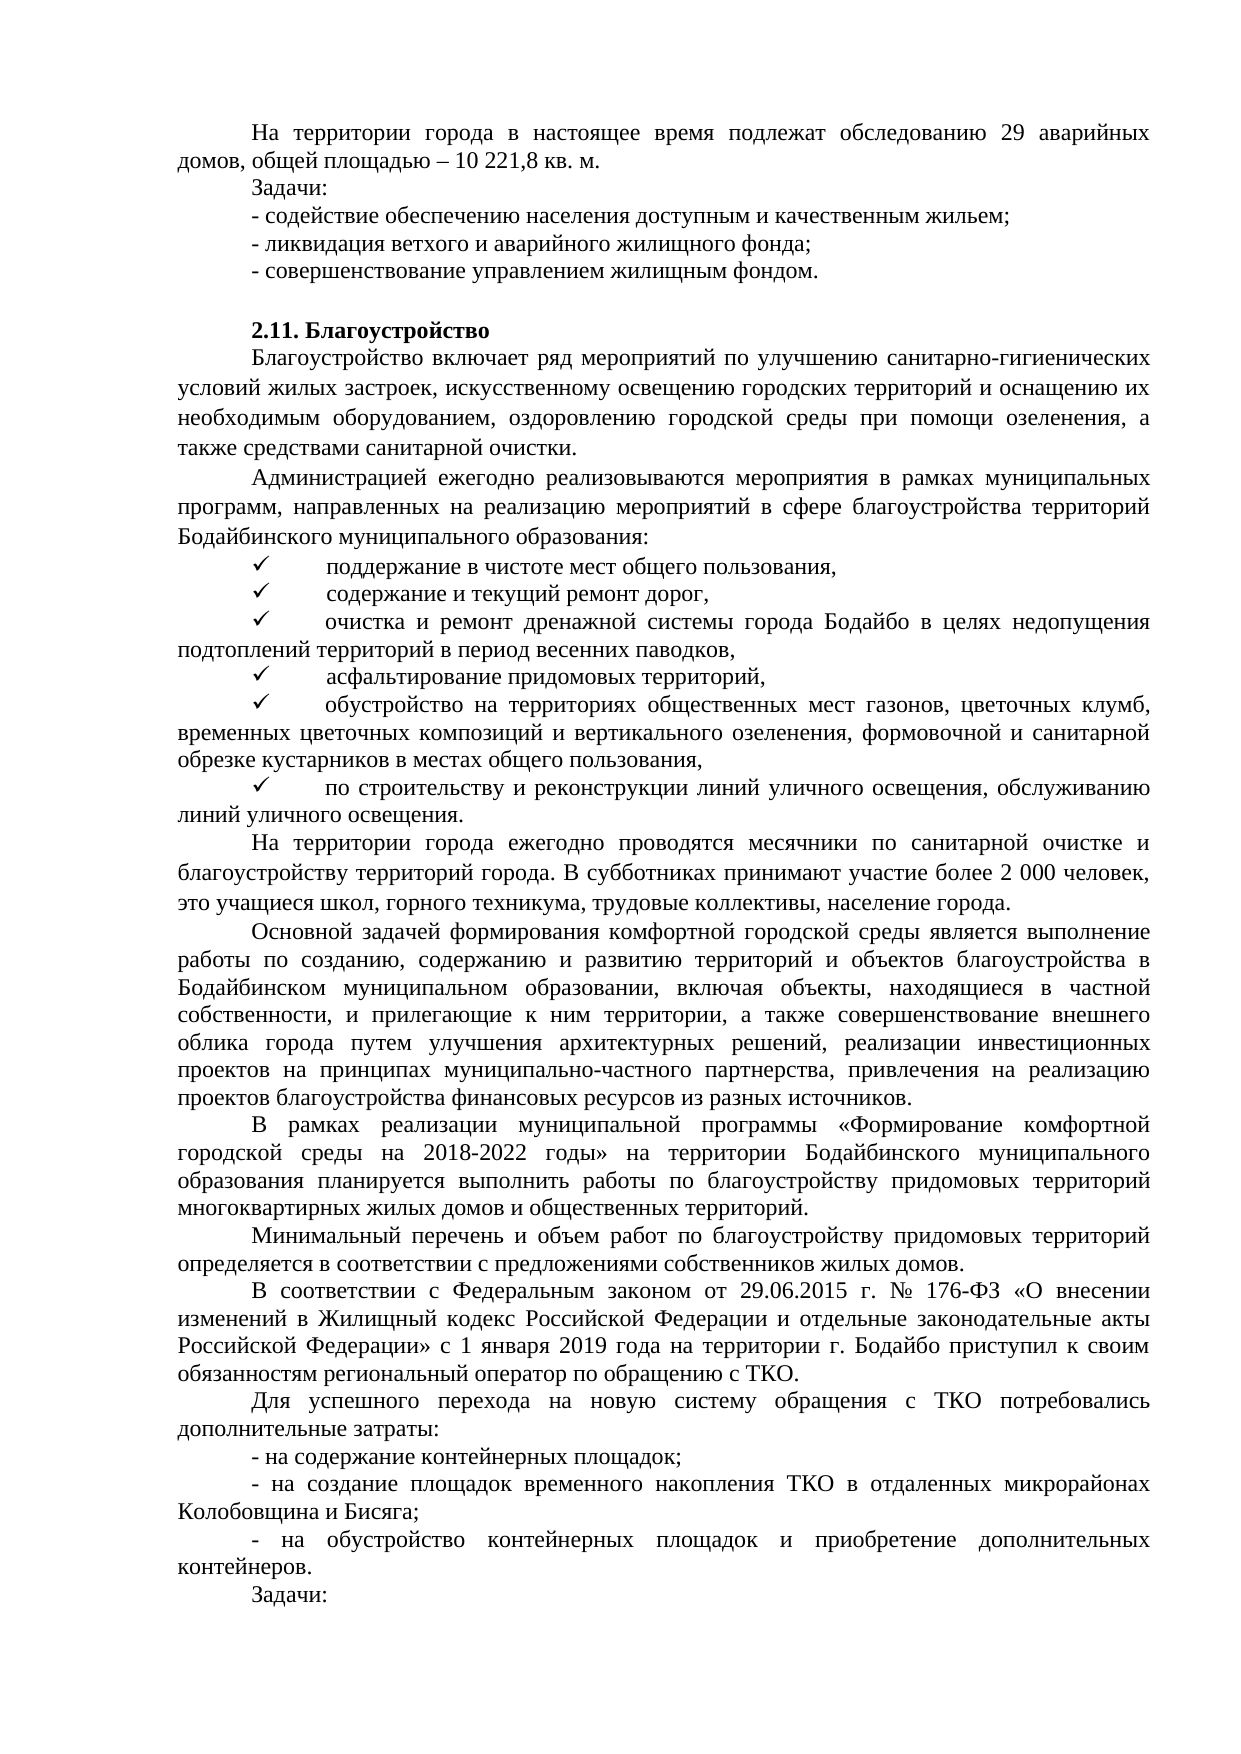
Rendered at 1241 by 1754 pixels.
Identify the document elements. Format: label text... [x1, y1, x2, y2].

list по строительству и реконструкции линий уличного освещения, обслуживанию линий уличного освещения. [177, 773, 1152, 828]
text - на создание площадок временного накопления ТКО в отдаленных микрорайонах Колобовщина и Бисяга; [177, 1469, 1152, 1524]
text В рамках реализации муниципальной программы «Формирование комфортной городской среды на 2018-2022 годы» на территории Бодайбинского муниципального образования планируется выполнить работы по благоустройству придомовых территорий многоквартирных жилых домов и общественных территорий. [177, 1111, 1152, 1221]
text Задачи: [177, 1580, 1152, 1607]
list асфальтирование придомовых территорий, [251, 662, 1152, 690]
text На территории города в настоящее время подлежат обследованию 29 аварийных домов, общей площадью – 10 221,8 кв. м. [177, 118, 1152, 173]
text 2.11. Благоустройство [177, 316, 1152, 343]
text Минимальный перечень и объем работ по благоустройству придомовых территорий определяется в соответствии с предложениями собственников жилых домов. [177, 1221, 1152, 1276]
list очистка и ремонт дренажной системы города Бодайбо в целях недопущения подтоплений территорий в период весенних паводков, [177, 607, 1152, 662]
text В соответствии с Федеральным законом от 29.06.2015 г. № 176-ФЗ «О внесении изменений в Жилищный кодекс Российской Федерации и отдельные законодательные акты Российской Федерации» с 1 января 2019 года на территории г. Бодайбо приступил к своим обязанностям региональный оператор по обращению с ТКО. [177, 1276, 1152, 1387]
text - содействие обеспечению населения доступным и качественным жильем; [177, 201, 1152, 228]
text Для успешного перехода на новую систему обращения с ТКО потребовались дополнительные затраты: [177, 1387, 1152, 1442]
list обустройство на территориях общественных мест газонов, цветочных клумб, временных цветочных композиций и вертикального озеленения, формовочной и санитарной обрезке кустарников в местах общего пользования, [177, 690, 1152, 773]
list содержание и текущий ремонт дорог, [251, 579, 1152, 607]
text - на обустройство контейнерных площадок и приобретение дополнительных контейнеров. [177, 1524, 1152, 1580]
text Основной задачей формирования комфортной городской среды является выполнение работы по созданию, содержанию и развитию территорий и объектов благоустройства в Бодайбинском муниципальном образовании, включая объекты, находящиеся в частной собственности, и прилегающие к ним территории, а также совершенствование внешнего облика города путем улучшения архитектурных решений, реализации инвестиционных проектов на принципах муниципально-частного партнерства, привлечения на реализацию проектов благоустройства финансовых ресурсов из разных источников. [177, 917, 1152, 1111]
text Благоустройство включает ряд мероприятий по улучшению санитарно-гигиенических условий жилых застроек, искусственному освещению городских территорий и оснащению их необходимым оборудованием, оздоровлению городской среды при помощи озеленения, а также средствами санитарной очистки. [177, 343, 1152, 460]
text - ликвидация ветхого и аварийного жилищного фонда; [177, 228, 1152, 256]
text Администрацией ежегодно реализовываются мероприятия в рамках муниципальных программ, направленных на реализацию мероприятий в сфере благоустройства территорий Бодайбинского муниципального образования: [177, 462, 1152, 550]
list поддержание в чистоте мест общего пользования, [251, 552, 1152, 579]
text На территории города ежегодно проводятся месячники по санитарной очистке и благоустройству территорий города. В субботниках принимают участие более 2 000 человек, это учащиеся школ, горного техникума, трудовые коллективы, население города. [177, 828, 1152, 915]
text Задачи: [177, 173, 1152, 201]
text - на содержание контейнерных площадок; [177, 1442, 1152, 1469]
text - совершенствование управлением жилищным фондом. [177, 256, 1152, 284]
